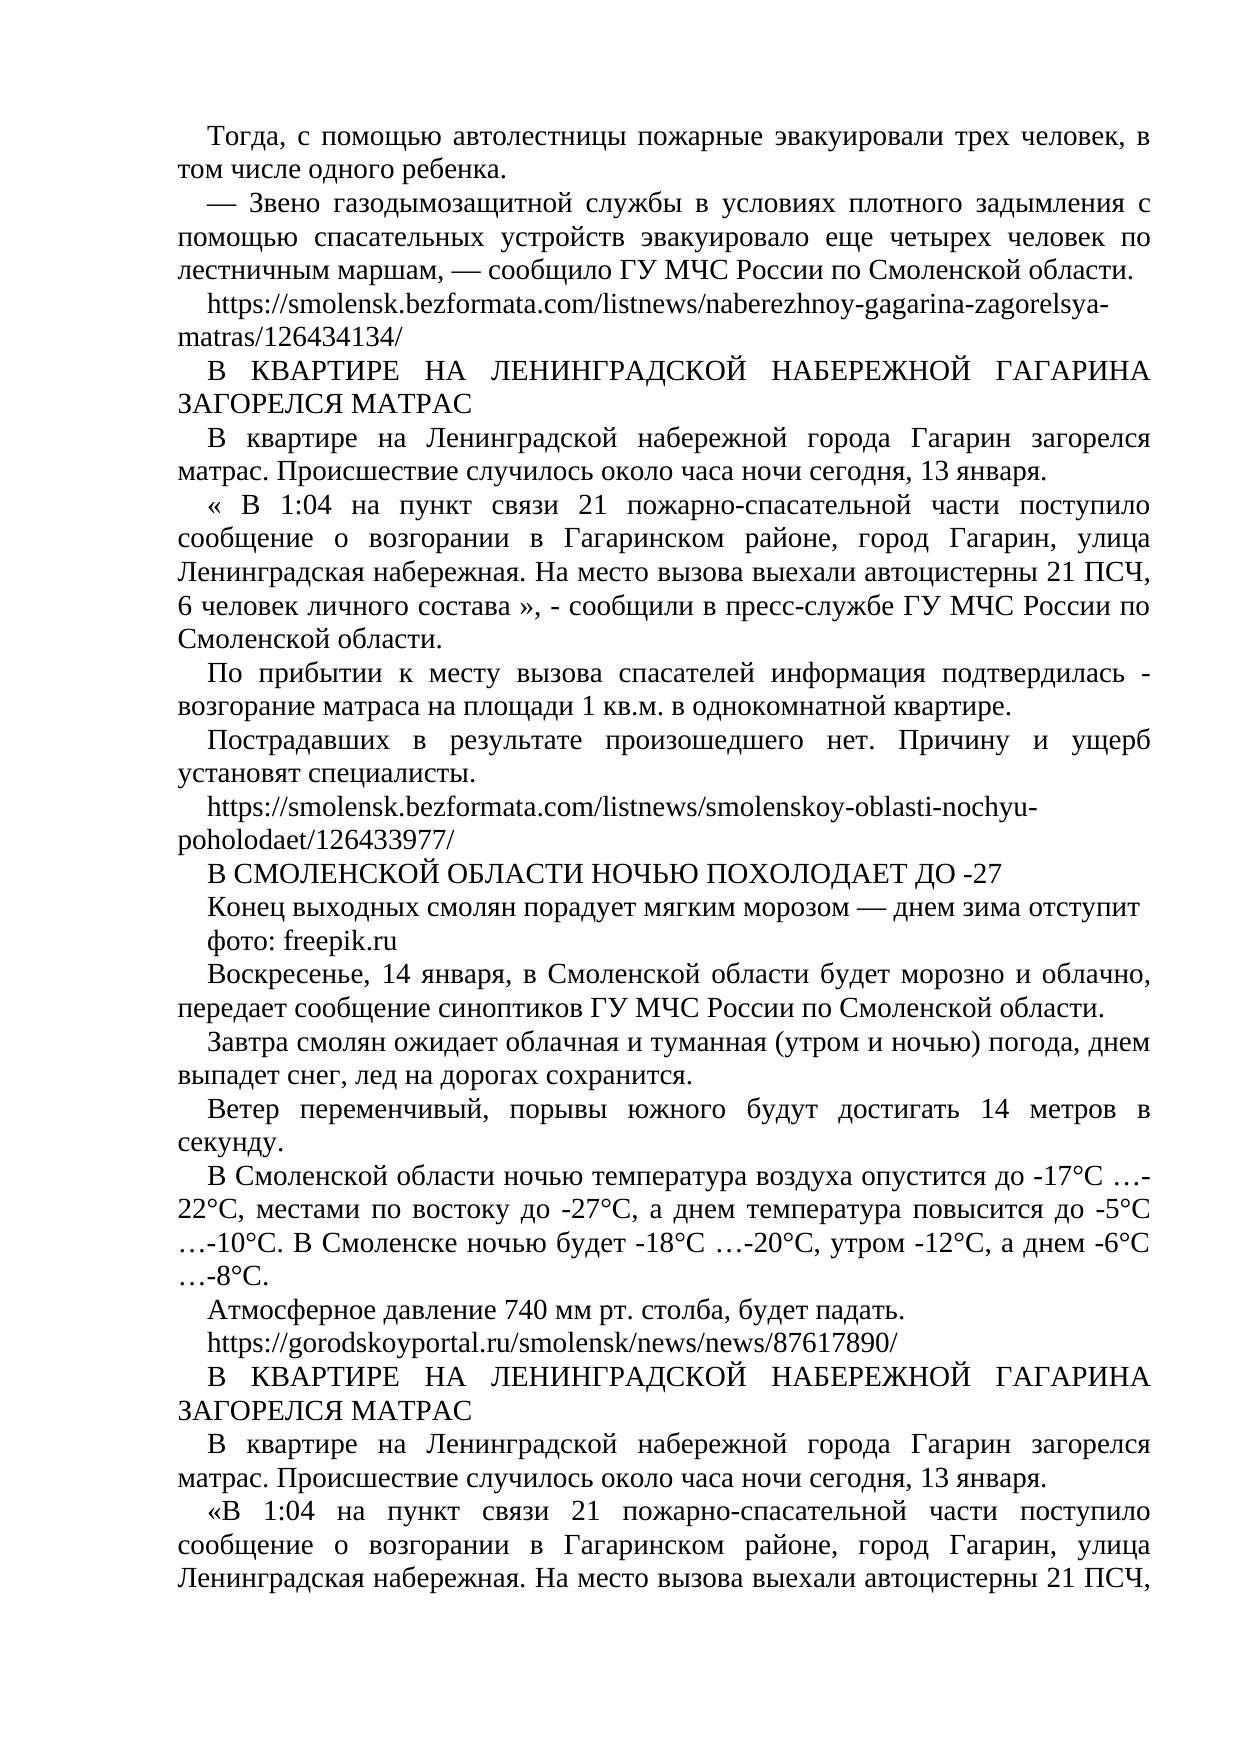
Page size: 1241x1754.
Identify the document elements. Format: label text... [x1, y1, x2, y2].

text https://smolensk.bezformata.com/listnews/smolenskoy-oblasti-nochyu-poholodaet/126433977/ [177, 789, 1152, 856]
text Пострадавших в результате произошедшего нет. Причину и ущерб установят специалисты. [177, 722, 1152, 789]
text В СМОЛЕНСКОЙ ОБЛАСТИ НОЧЬЮ ПОХОЛОДАЕТ ДО -27 [177, 856, 1152, 889]
text https://smolensk.bezformata.com/listnews/naberezhnoy-gagarina-zagorelsya-matras/126434134/ [177, 286, 1152, 353]
text — Звено газодымозащитной службы в условиях плотного задымления с помощью спасательных устройств эвакуировало еще четырех человек по лестничным маршам, — сообщило ГУ МЧС России по Смоленской области. [177, 185, 1152, 286]
text В КВАРТИРЕ НА ЛЕНИНГРАДСКОЙ НАБЕРЕЖНОЙ ГАГАРИНА ЗАГОРЕЛСЯ МАТРАС [177, 353, 1152, 420]
text По прибытии к месту вызова спасателей информация подтвердилась - возгорание матраса на площади 1 кв.м. в однокомнатной квартире. [177, 655, 1152, 722]
text Тогда, с помощью автолестницы пожарные эвакуировали трех человек, в том числе одного ребенка. [177, 118, 1152, 185]
text Воскресенье, 14 января, в Смоленской области будет морозно и облачно, передает сообщение синоптиков ГУ МЧС России по Смоленской области. [177, 957, 1152, 1024]
text https://gorodskoyportal.ru/smolensk/news/news/87617890/ [177, 1326, 1152, 1359]
text Ветер переменчивый, порывы южного будут достигать 14 метров в секунду. [177, 1091, 1152, 1158]
text В квартире на Ленинградской набережной города Гагарин загорелся матрас. Происшествие случилось около часа ночи сегодня, 13 января. [177, 1426, 1152, 1493]
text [177, 1493, 1152, 1594]
text В КВАРТИРЕ НА ЛЕНИНГРАДСКОЙ НАБЕРЕЖНОЙ ГАГАРИНА ЗАГОРЕЛСЯ МАТРАС [177, 1359, 1152, 1426]
text Атмосферное давление 740 мм рт. столба, будет падать. [177, 1292, 1152, 1326]
text Конец выходных смолян порадует мягким морозом — днем зима отступит [177, 889, 1152, 923]
text В квартире на Ленинградской набережной города Гагарин загорелся матрас. Происшествие случилось около часа ночи сегодня, 13 января. [177, 420, 1152, 487]
text Завтра смолян ожидает облачная и туманная (утром и ночью) погода, днем выпадет снег, лед на дорогах сохранится. [177, 1024, 1152, 1091]
text фото: freepik.ru [177, 923, 1152, 957]
text В Смоленской области ночью температура воздуха опустится до -17°C …-22°C, местами по востоку до -27°C, а днем температура повысится до -5°C …-10°C. В Смоленске ночью будет -18°C …-20°C, утром -12°C, а днем -6°C …-8°C. [177, 1158, 1152, 1292]
